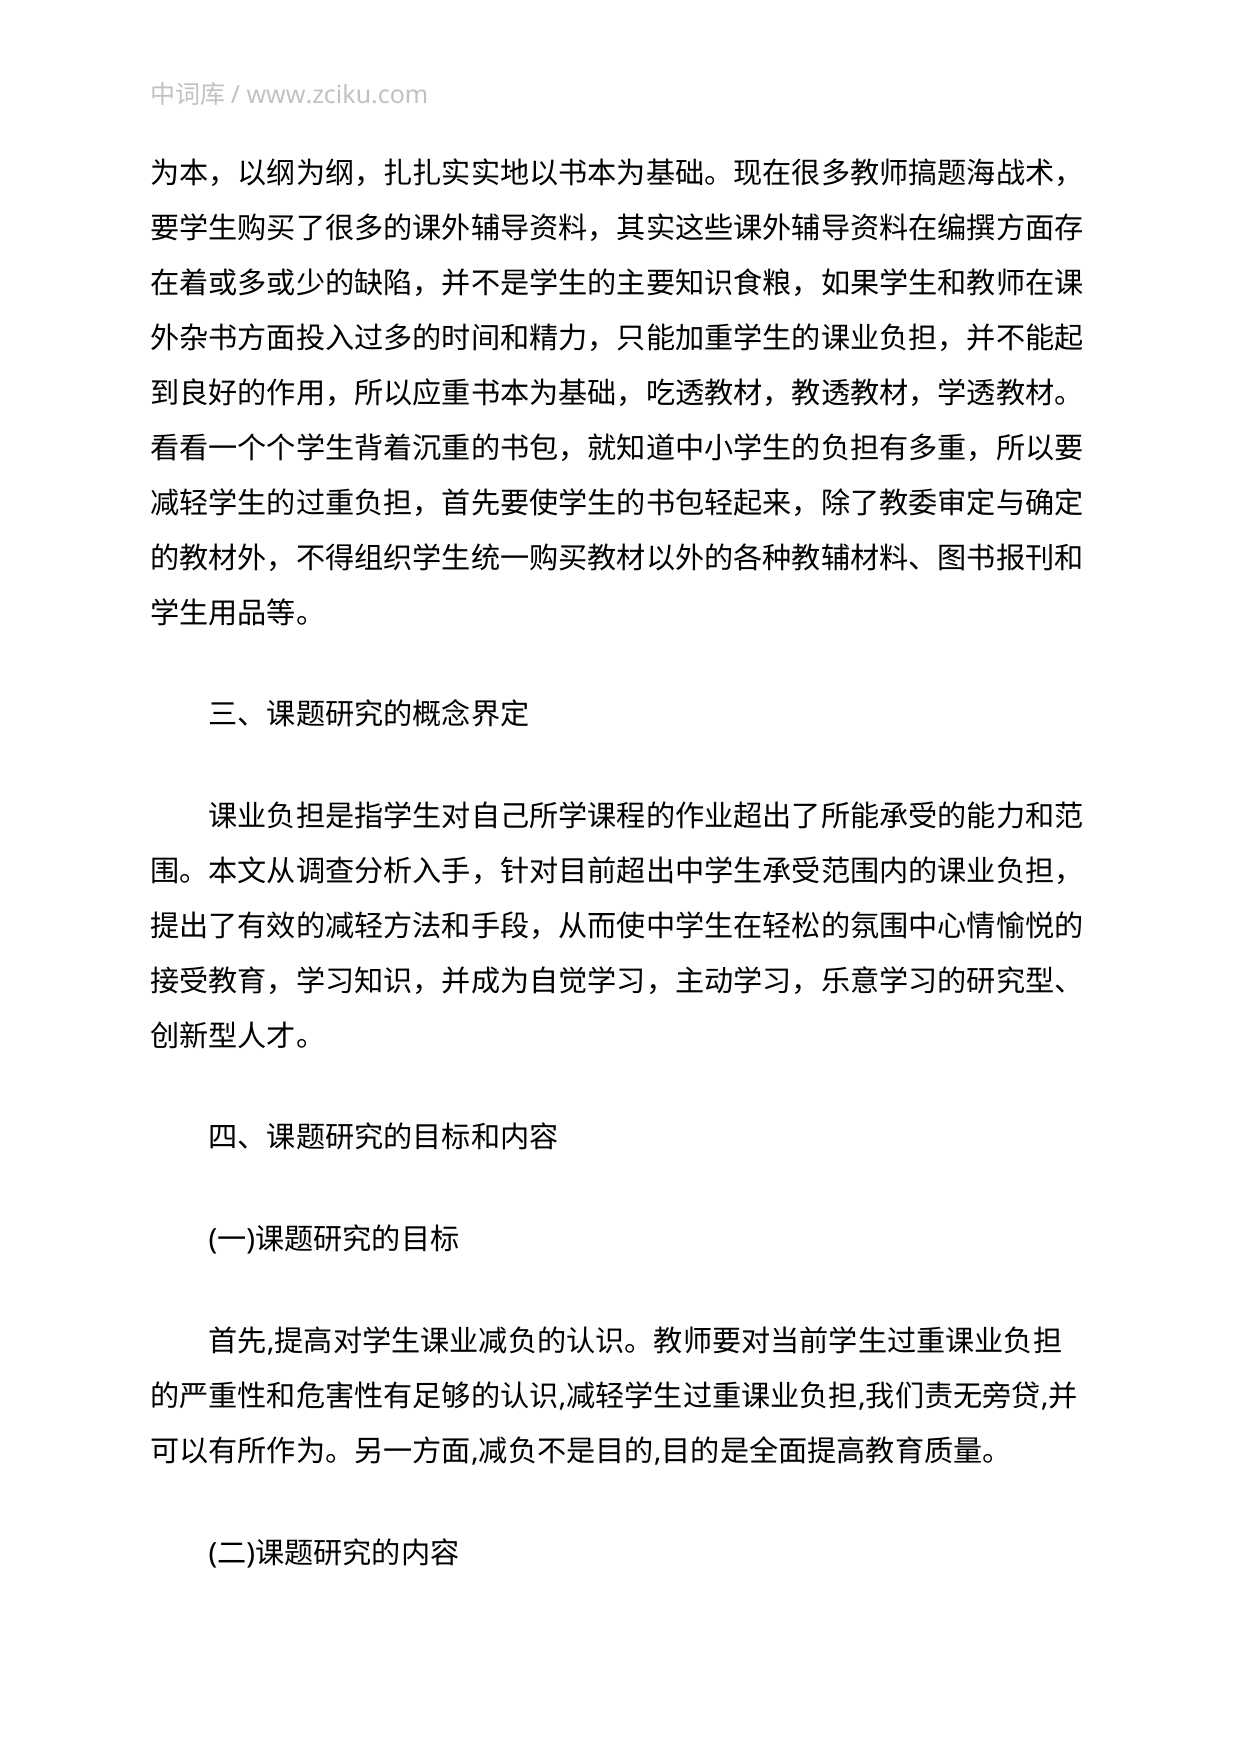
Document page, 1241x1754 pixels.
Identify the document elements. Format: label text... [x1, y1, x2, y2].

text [150, 150, 1090, 631]
text (二)课题研究的内容 [150, 1530, 1090, 1572]
text 课业负担是指学生对自己所学课程的作业超出了所能承受的能力和范围。本文从调查分析入手，针对目前超出中学生承受范围内的课业负担，提出了有效的减轻方法和手段，从而使中学生在轻松的氛围中心情愉悦的接受教育，学习知识，并成为自觉学习，主动学习，乐意学习的研究型、创新型人才。 [150, 793, 1090, 1054]
text 首先,提高对学生课业减负的认识。教师要对当前学生过重课业负担的严重性和危害性有足够的认识,减轻学生过重课业负担,我们责无旁贷,并可以有所作为。另一方面,减负不是目的,目的是全面提高教育质量。 [150, 1318, 1090, 1470]
text 四、课题研究的目标和内容 [150, 1114, 1090, 1156]
text 三、课题研究的概念界定 [150, 691, 1090, 733]
text (一)课题研究的目标 [150, 1216, 1090, 1258]
